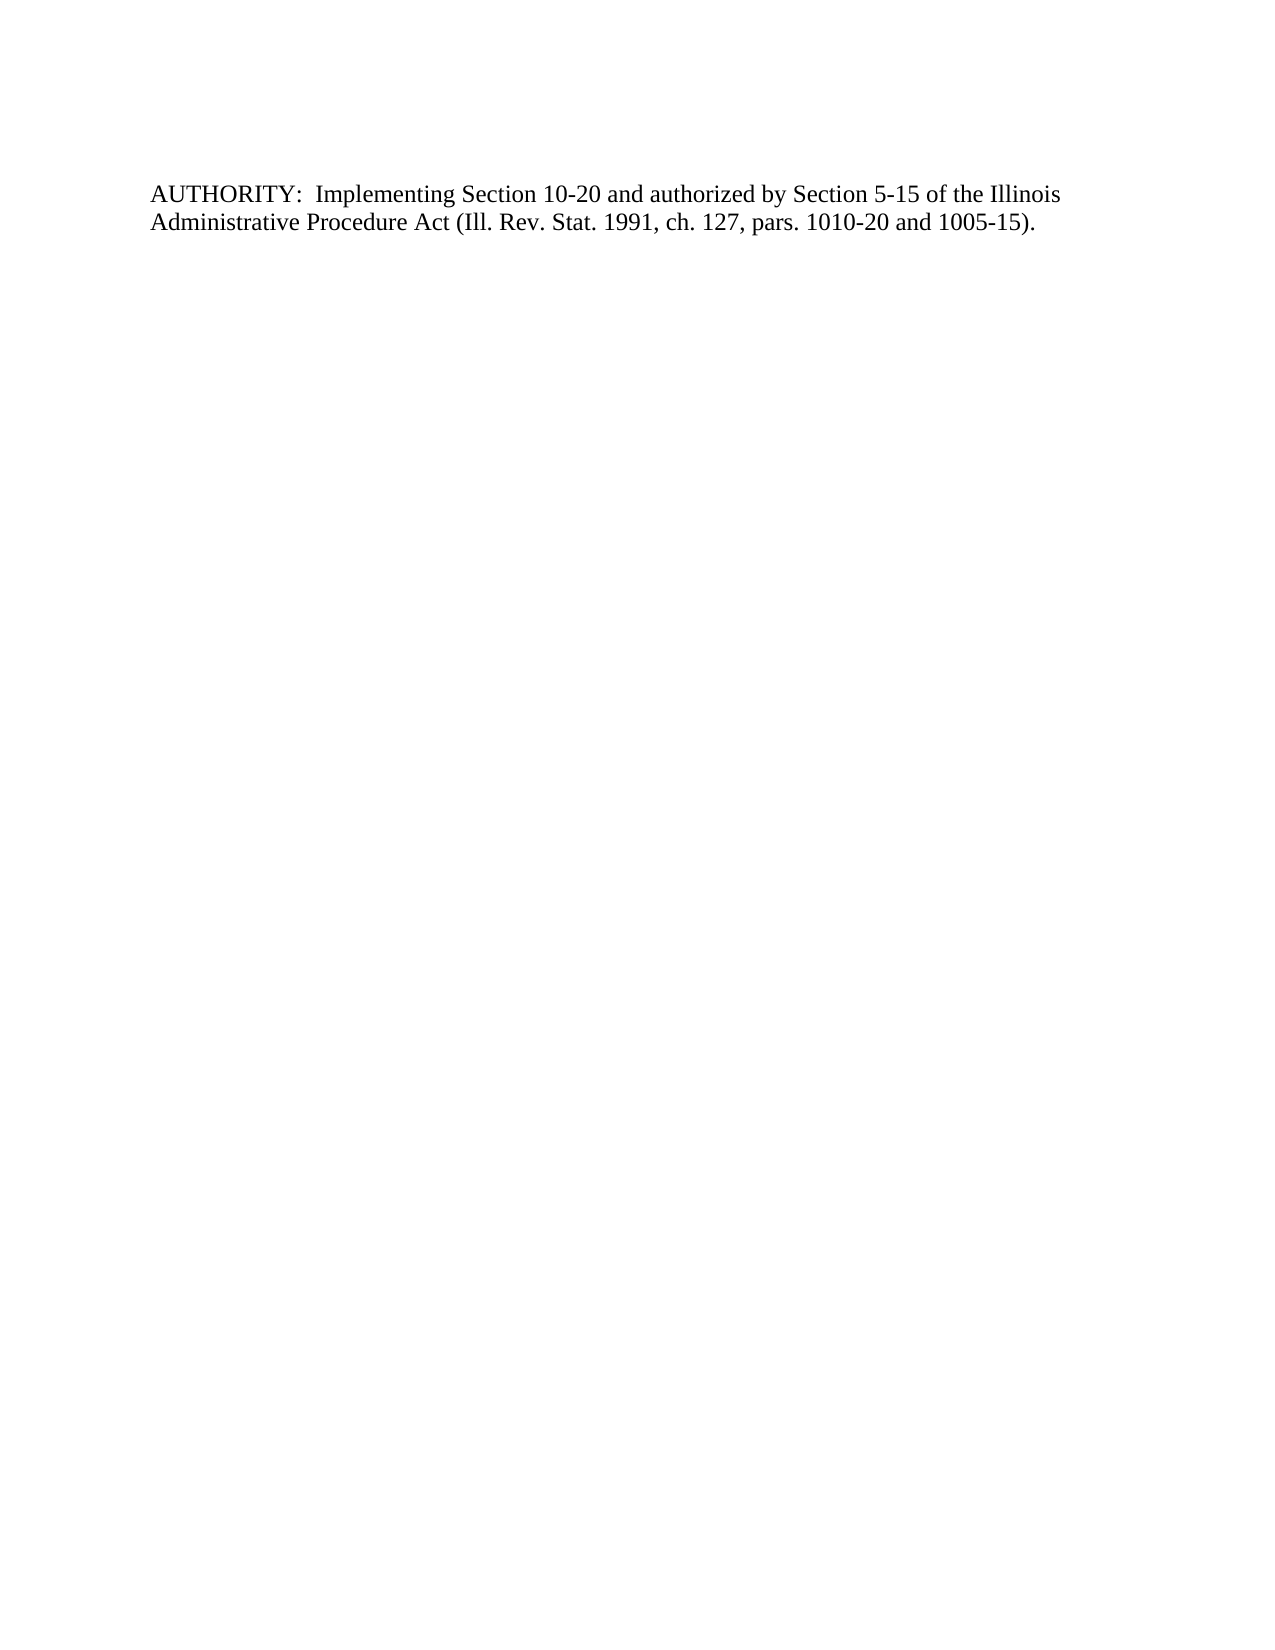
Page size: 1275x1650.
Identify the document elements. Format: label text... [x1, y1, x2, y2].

text AUTHORITY: Implementing Section 10-20 and authorized by Section 5-15 of the Illinois Administrative Procedure Act (Ill. Rev. Stat. 1991, ch. 127, pars. 1010-20 and 1005-15). [150, 179, 1125, 236]
